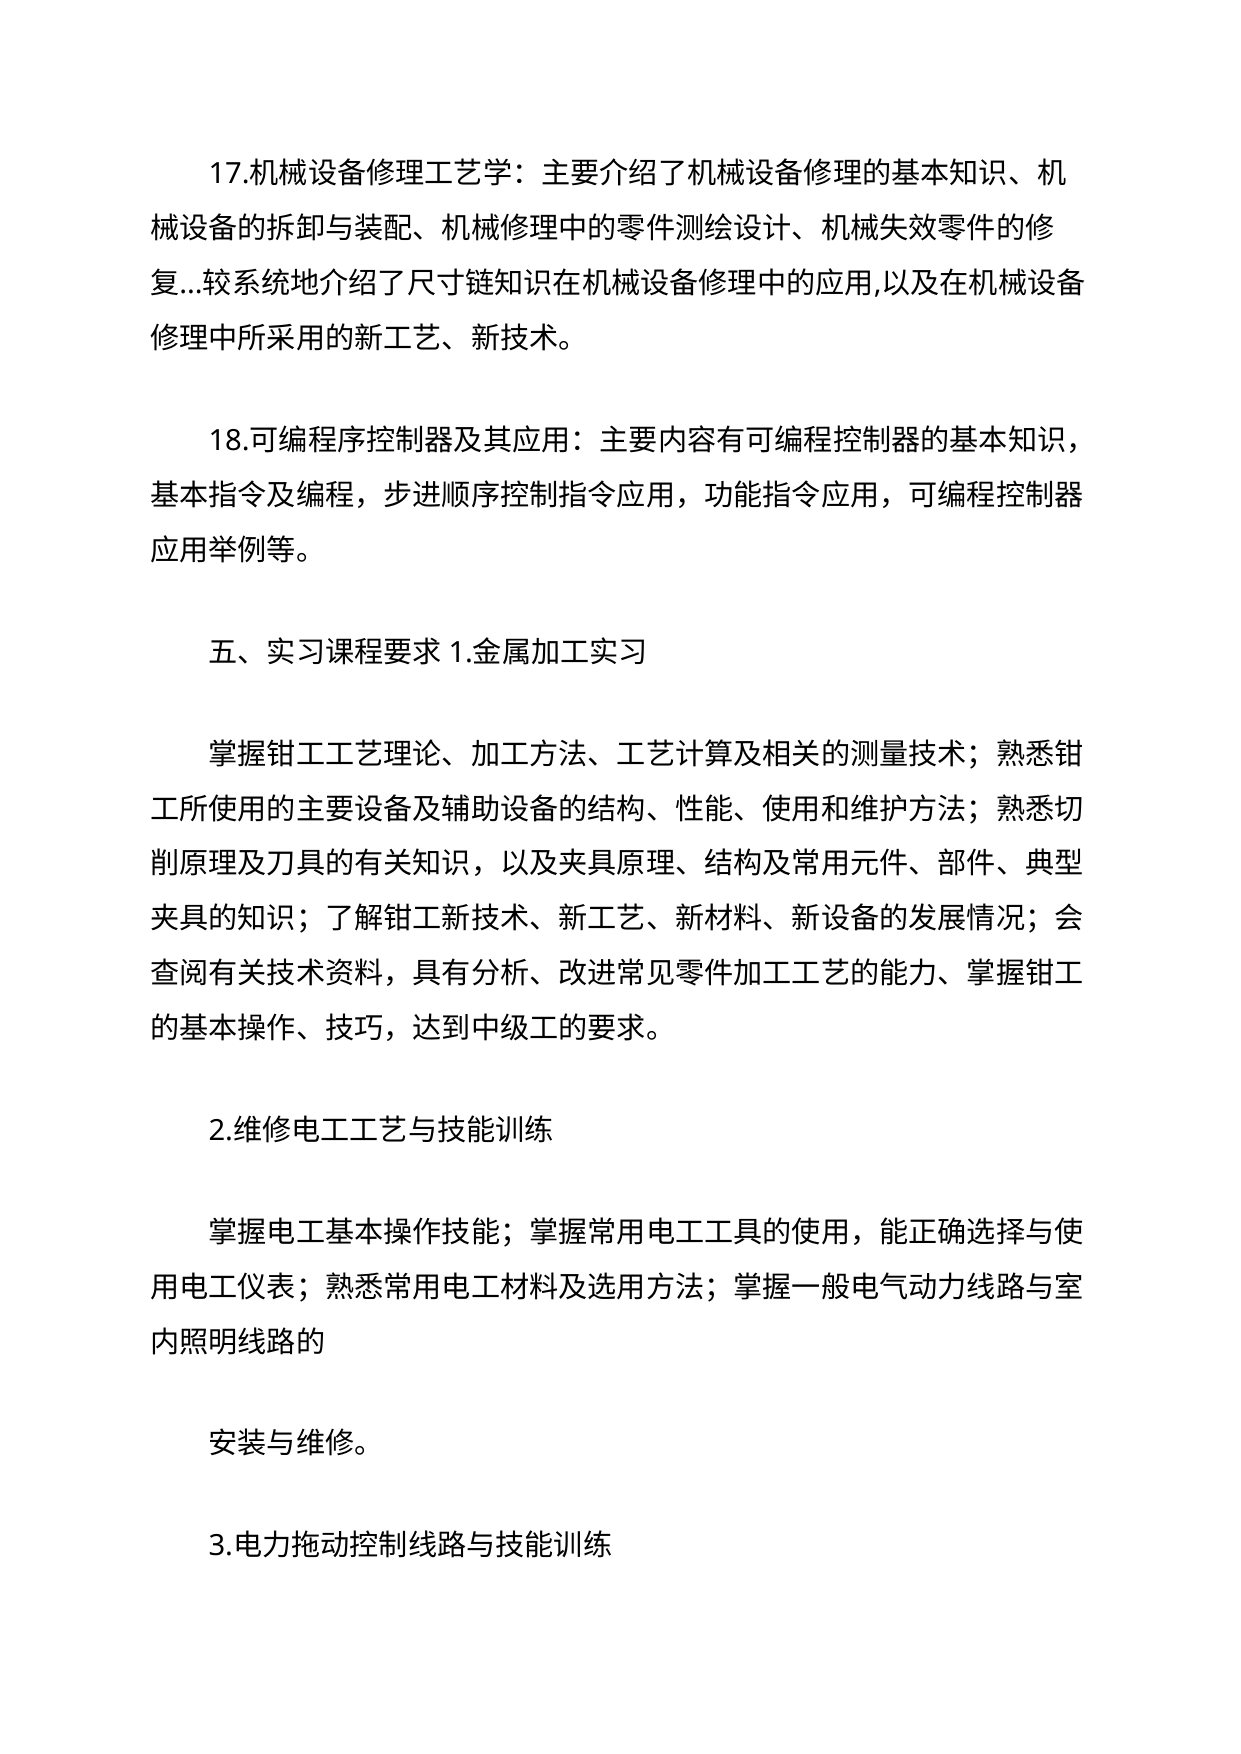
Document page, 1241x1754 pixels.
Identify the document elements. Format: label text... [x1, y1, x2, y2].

text 2.维修电工工艺与技能训练 [150, 1107, 1090, 1149]
text 3.电力拖动控制线路与技能训练 [150, 1522, 1090, 1564]
text 掌握钳工工艺理论、加工方法、工艺计算及相关的测量技术；熟悉钳工所使用的主要设备及辅助设备的结构、性能、使用和维护方法；熟悉切削原理及刀具的有关知识，以及夹具原理、结构及常用元件、部件、典型夹具的知识；了解钳工新技术、新工艺、新材料、新设备的发展情况；会查阅有关技术资料，具有分析、改进常见零件加工工艺的能力、掌握钳工的基本操作、技巧，达到中级工的要求。 [150, 730, 1090, 1047]
text 17.机械设备修理工艺学：主要介绍了机械设备修理的基本知识、机械设备的拆卸与装配、机械修理中的零件测绘设计、机械失效零件的修复...较系统地介绍了尺寸链知识在机械设备修理中的应用,以及在机械设备修理中所采用的新工艺、新技术。 [150, 150, 1090, 357]
text 安装与维修。 [150, 1420, 1090, 1462]
text 五、实习课程要求 1.金属加工实习 [150, 628, 1090, 671]
text 18.可编程序控制器及其应用：主要内容有可编程控制器的基本知识，基本指令及编程，步进顺序控制指令应用，功能指令应用，可编程控制器应用举例等。 [150, 417, 1090, 569]
text 掌握电工基本操作技能；掌握常用电工工具的使用，能正确选择与使用电工仪表；熟悉常用电工材料及选用方法；掌握一般电气动力线路与室内照明线路的 [150, 1208, 1090, 1361]
